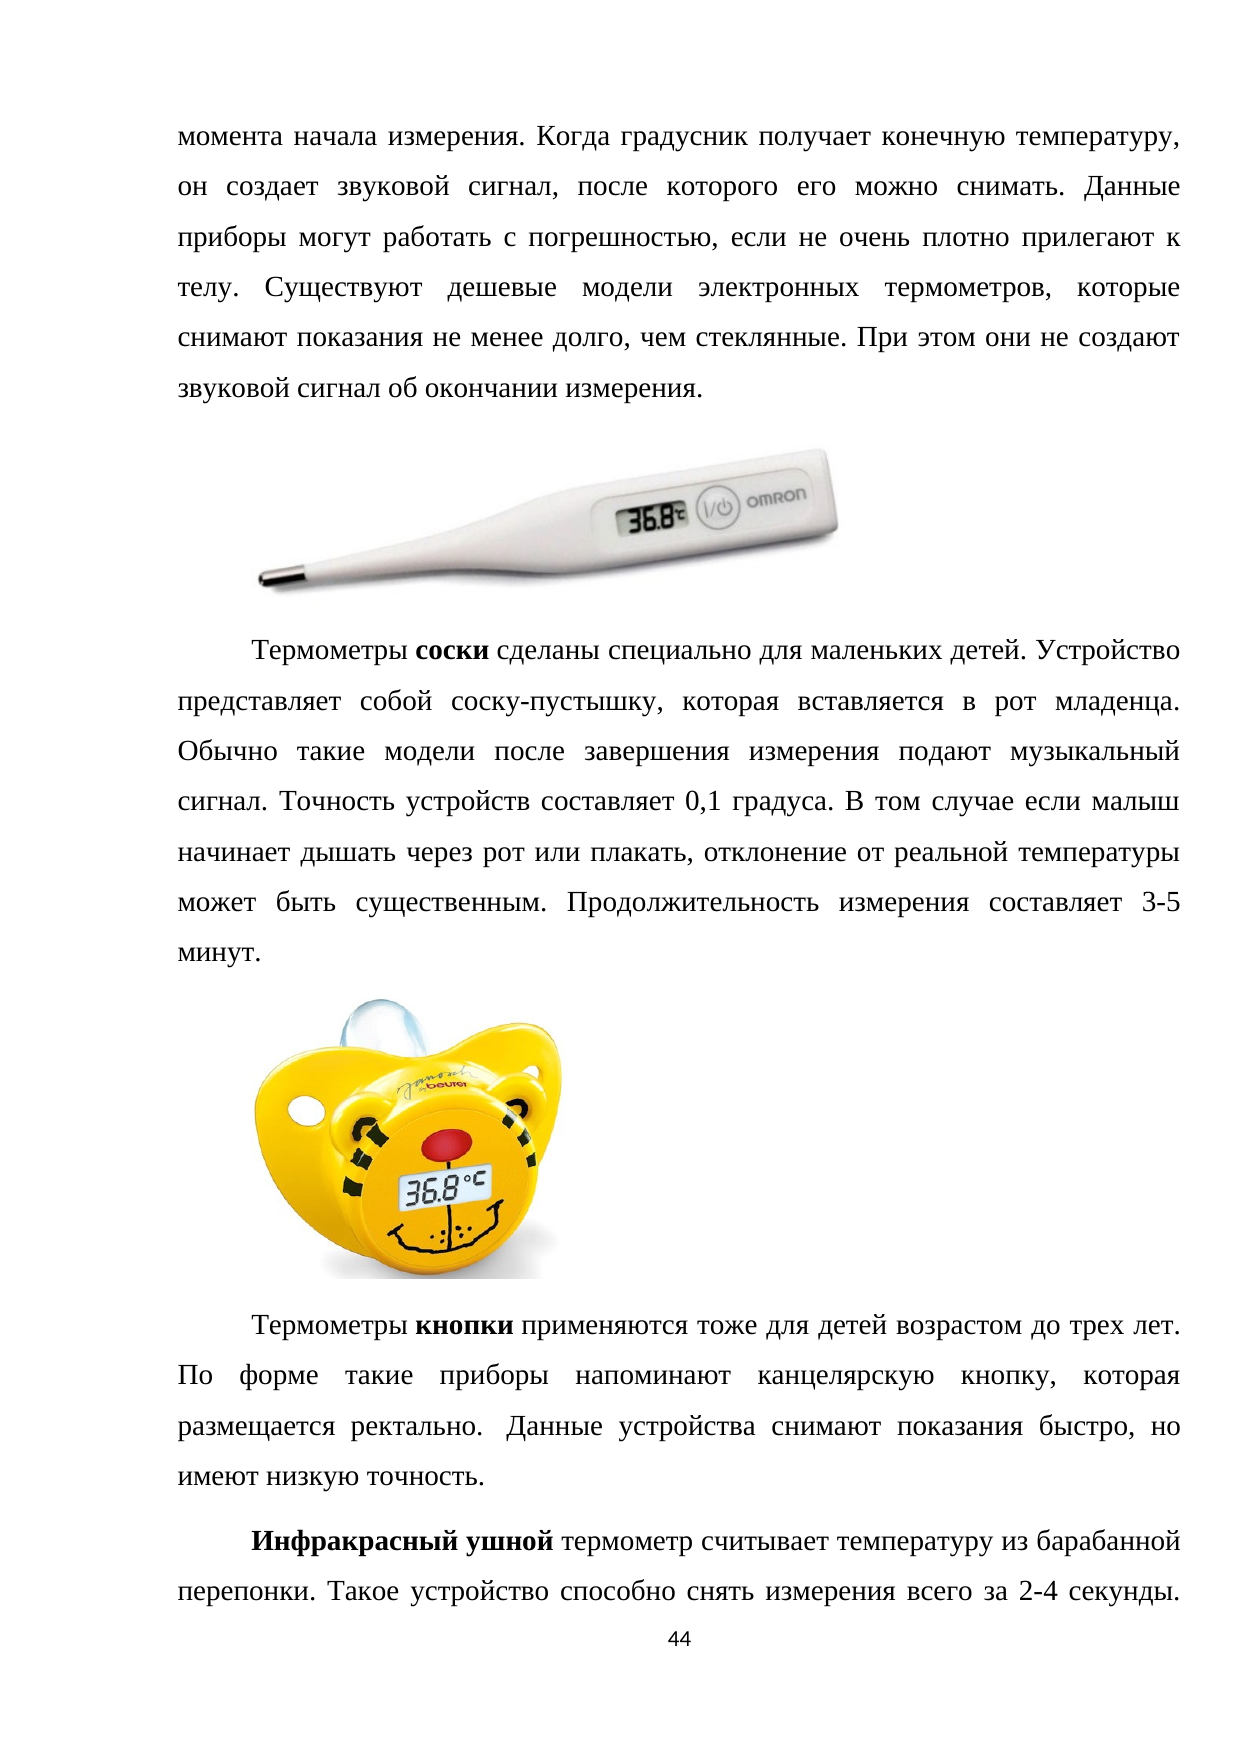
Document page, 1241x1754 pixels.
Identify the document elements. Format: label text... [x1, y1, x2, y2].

text Термометры кнопки применяются тоже для детей возрастом до трех лет. По форме такие приборы напоминают канцелярскую кнопку, которая размещается ректально. Данные устройства снимают показания быстро, но имеют низкую точность. [177, 1307, 1181, 1492]
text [177, 1523, 1181, 1607]
picture [251, 434, 846, 604]
text Термометры соски сделаны специально для маленьких детей. Устройство представляет собой соску-пустышку, которая вставляется в рот младенца. Обычно такие модели после завершения измерения подают музыкальный сигнал. Точность устройств составляет 0,1 градуса. В том случае если малыш начинает дышать через рот или плакать, отклонение от реальной температуры может быть существенным. Продолжительность измерения составляет 3-5 минут. [177, 632, 1181, 968]
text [177, 118, 1181, 403]
picture [251, 998, 565, 1279]
